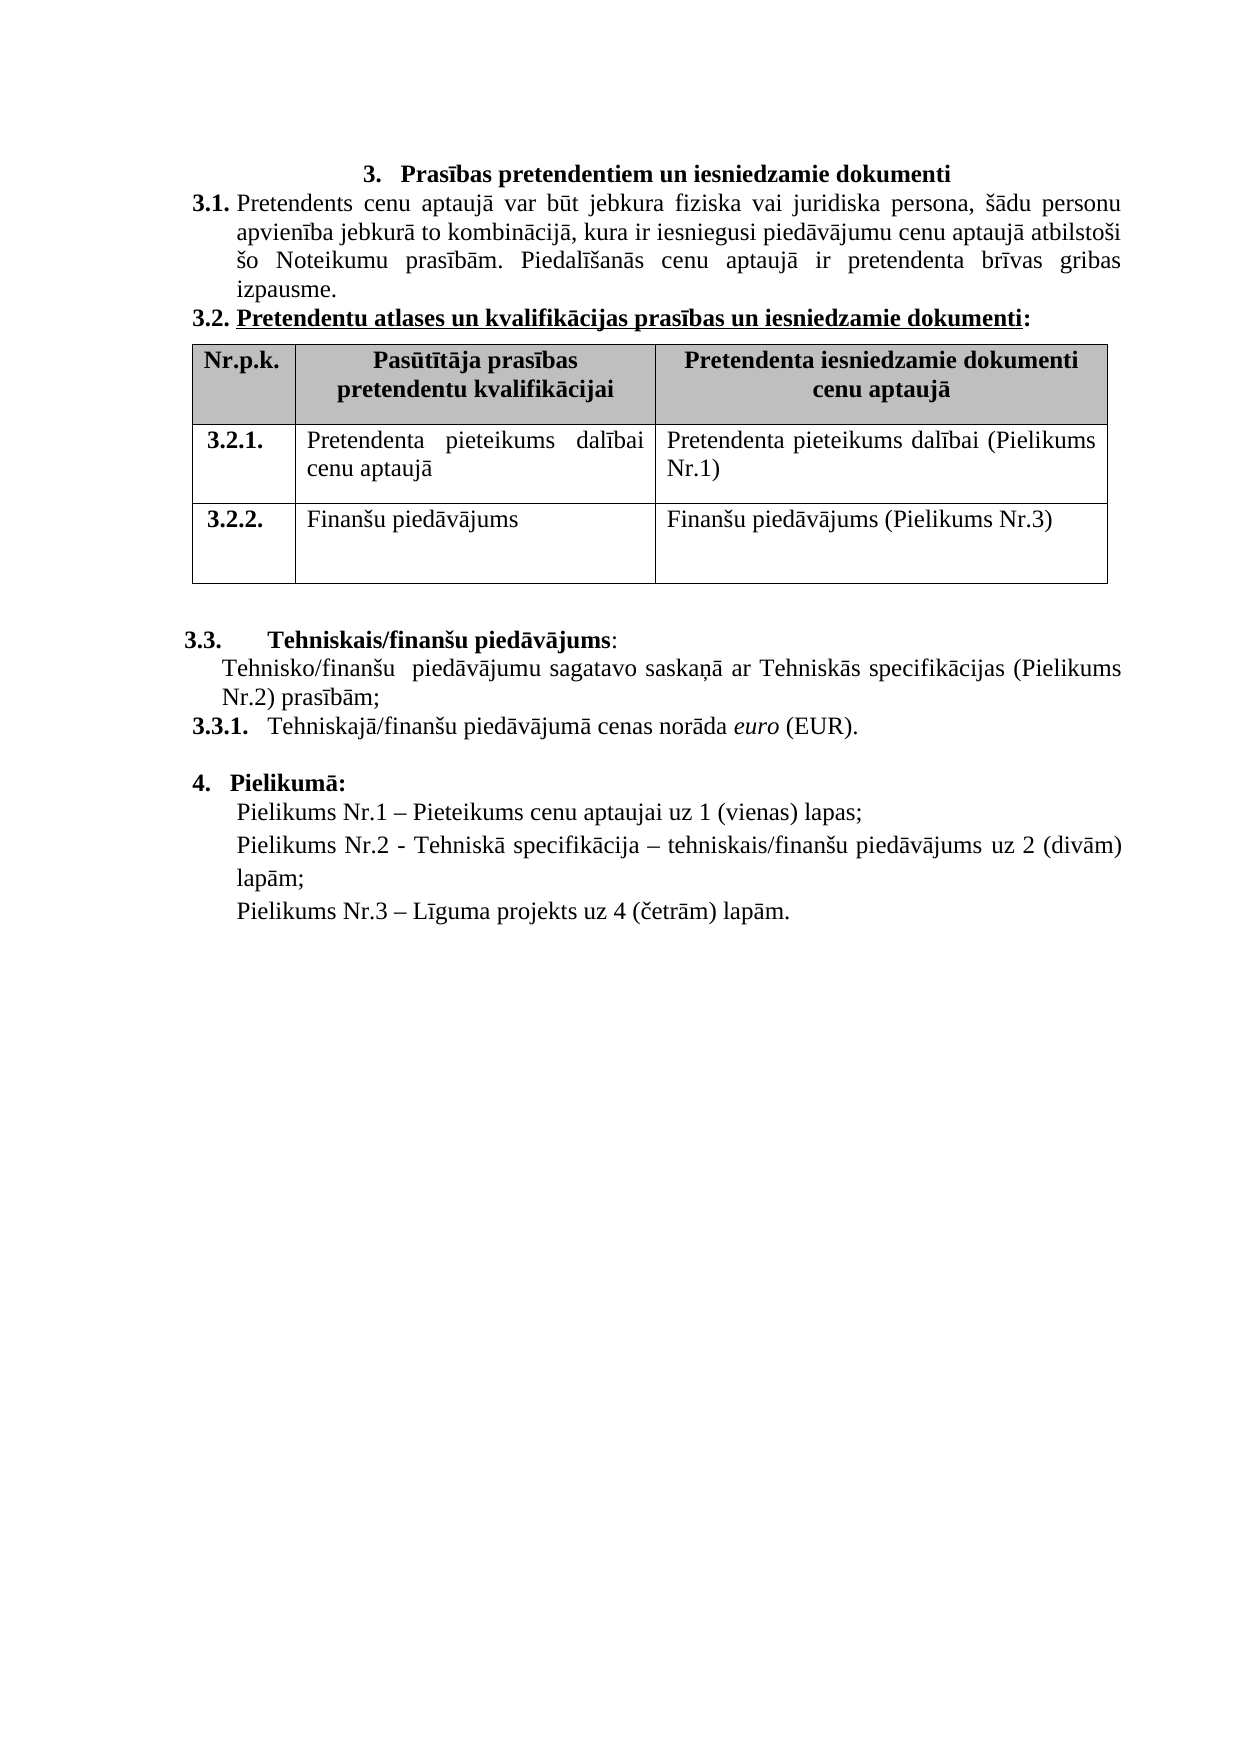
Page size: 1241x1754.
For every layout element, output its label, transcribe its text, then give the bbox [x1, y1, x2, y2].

list Tehniskais/finanšu piedāvājums: [184, 625, 1122, 653]
table_cell [193, 425, 295, 503]
text Pielikums Nr.3 – Līguma projekts uz 4 (četrām) lapām. [236, 896, 1122, 925]
table_header Nr.p.k. [193, 345, 295, 424]
table_cell [193, 504, 295, 582]
table_cell Pretendenta pieteikums dalībai (Pielikums Nr.1) [656, 425, 1107, 503]
text Pielikums Nr.1 – Pieteikums cenu aptaujai uz 1 (vienas) lapas; [236, 797, 1122, 826]
table_cell Finanšu piedāvājums [296, 504, 655, 582]
text Pielikums Nr.2 - Tehniskā specifikācija – tehniskais/finanšu piedāvājums uz 2 (divām) lapām; [236, 830, 1122, 892]
list Pretendents cenu aptaujā var būt jebkura fiziska vai juridiska persona, šādu personu apvienība jebkurā to kombinācijā, kura ir iesniegusi piedāvājumu cenu aptaujā atbilstoši šo Noteikumu prasībām. Piedalīšanās cenu aptaujā ir pretendenta brīvas gribas izpausme. [192, 188, 1122, 303]
table_header Pasūtītāja prasības pretendentu kvalifikācijai [296, 345, 655, 424]
list Tehniskajā/finanšu piedāvājumā cenas norāda euro (EUR). [192, 711, 1122, 740]
table_cell Pretendenta pieteikums dalībai cenu aptaujā [296, 425, 655, 503]
table_cell Finanšu piedāvājums (Pielikums Nr.3) [656, 504, 1107, 582]
list Pretendentu atlases un kvalifikācijas prasības un iesniedzamie dokumenti: [192, 303, 1122, 332]
subtitle Pielikumā: [192, 768, 1122, 797]
list Tehnisko/finanšu piedāvājumu sagatavo saskaņā ar Tehniskās specifikācijas (Pielikums Nr.2) prasībām; [222, 653, 1122, 711]
list Prasības pretendentiem un iesniedzamie dokumenti [192, 159, 1122, 188]
table_header Pretendenta iesniedzamie dokumenti cenu aptaujā [656, 345, 1107, 424]
